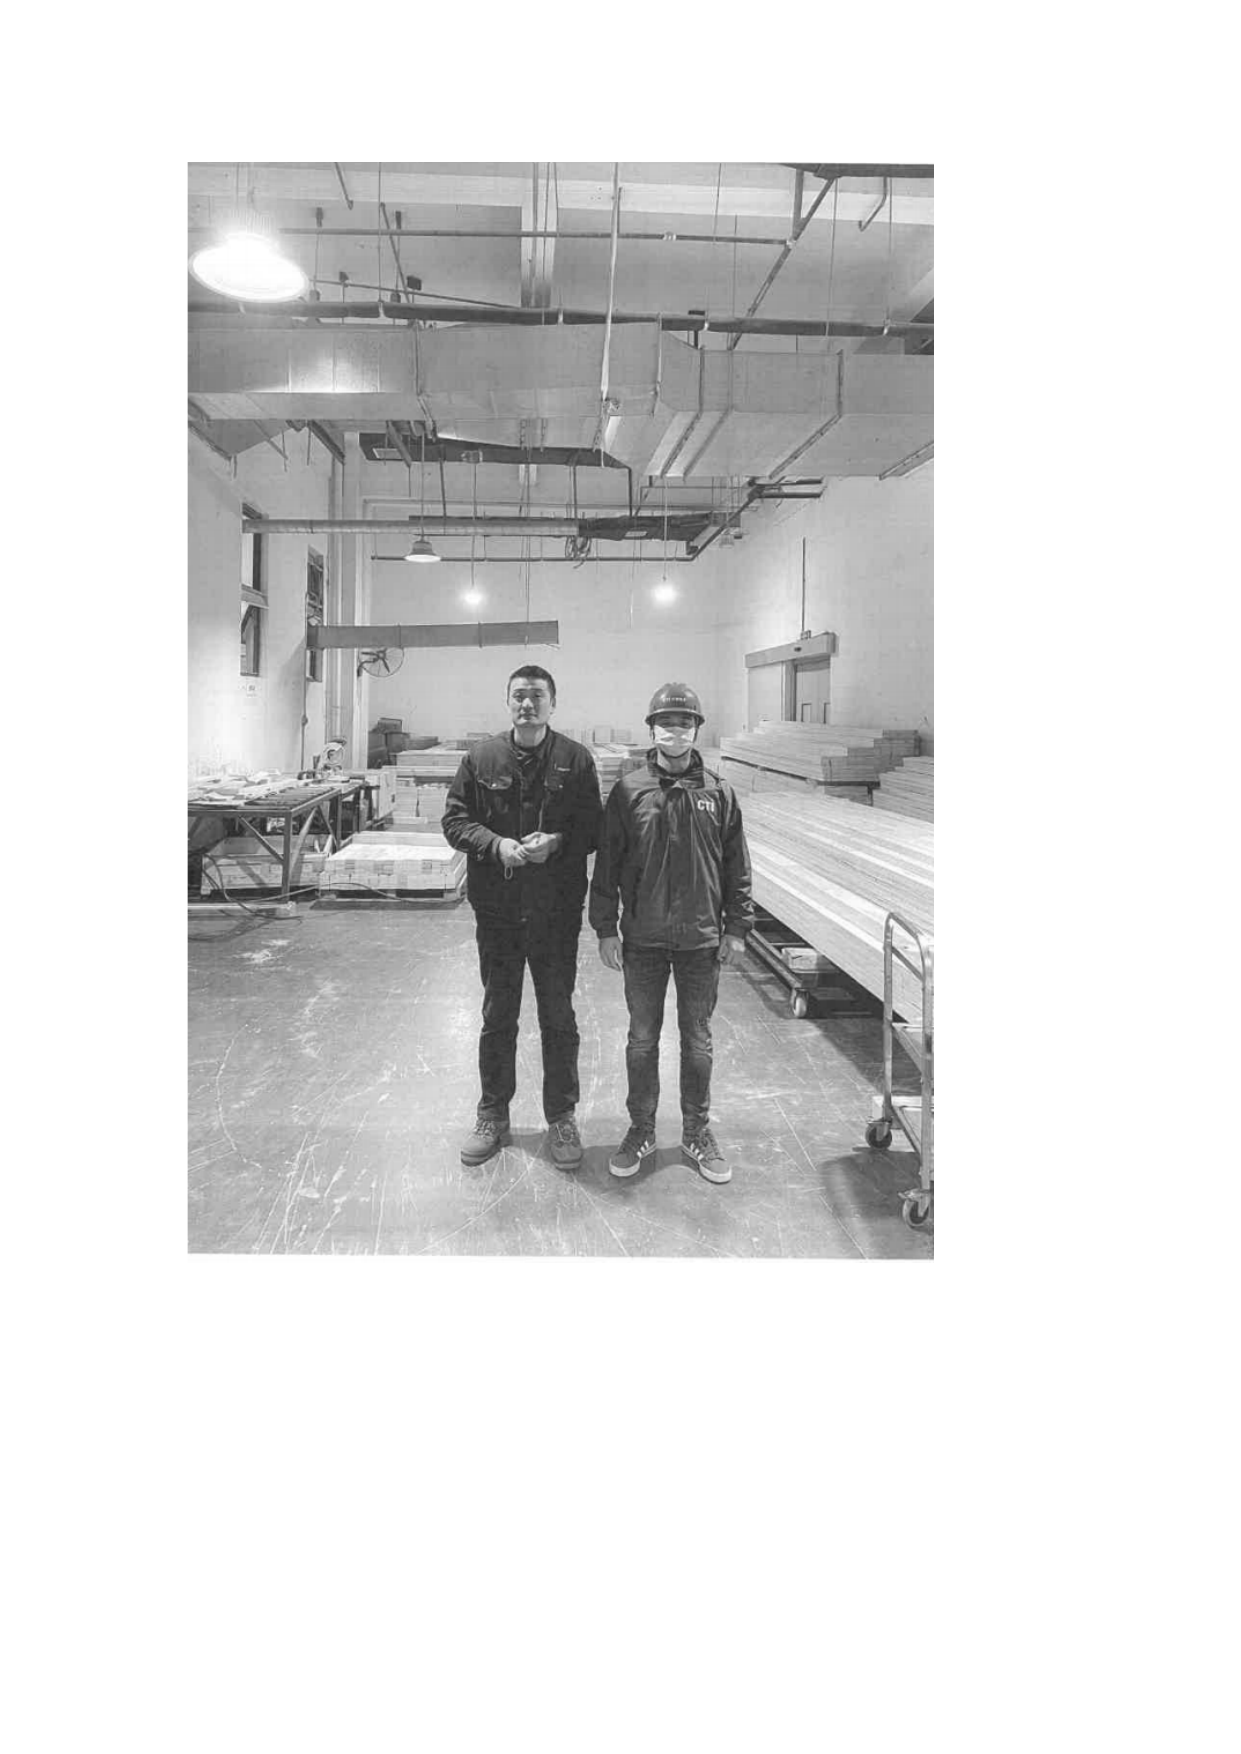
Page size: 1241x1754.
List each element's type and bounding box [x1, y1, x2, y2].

picture [187, 162, 934, 1263]
